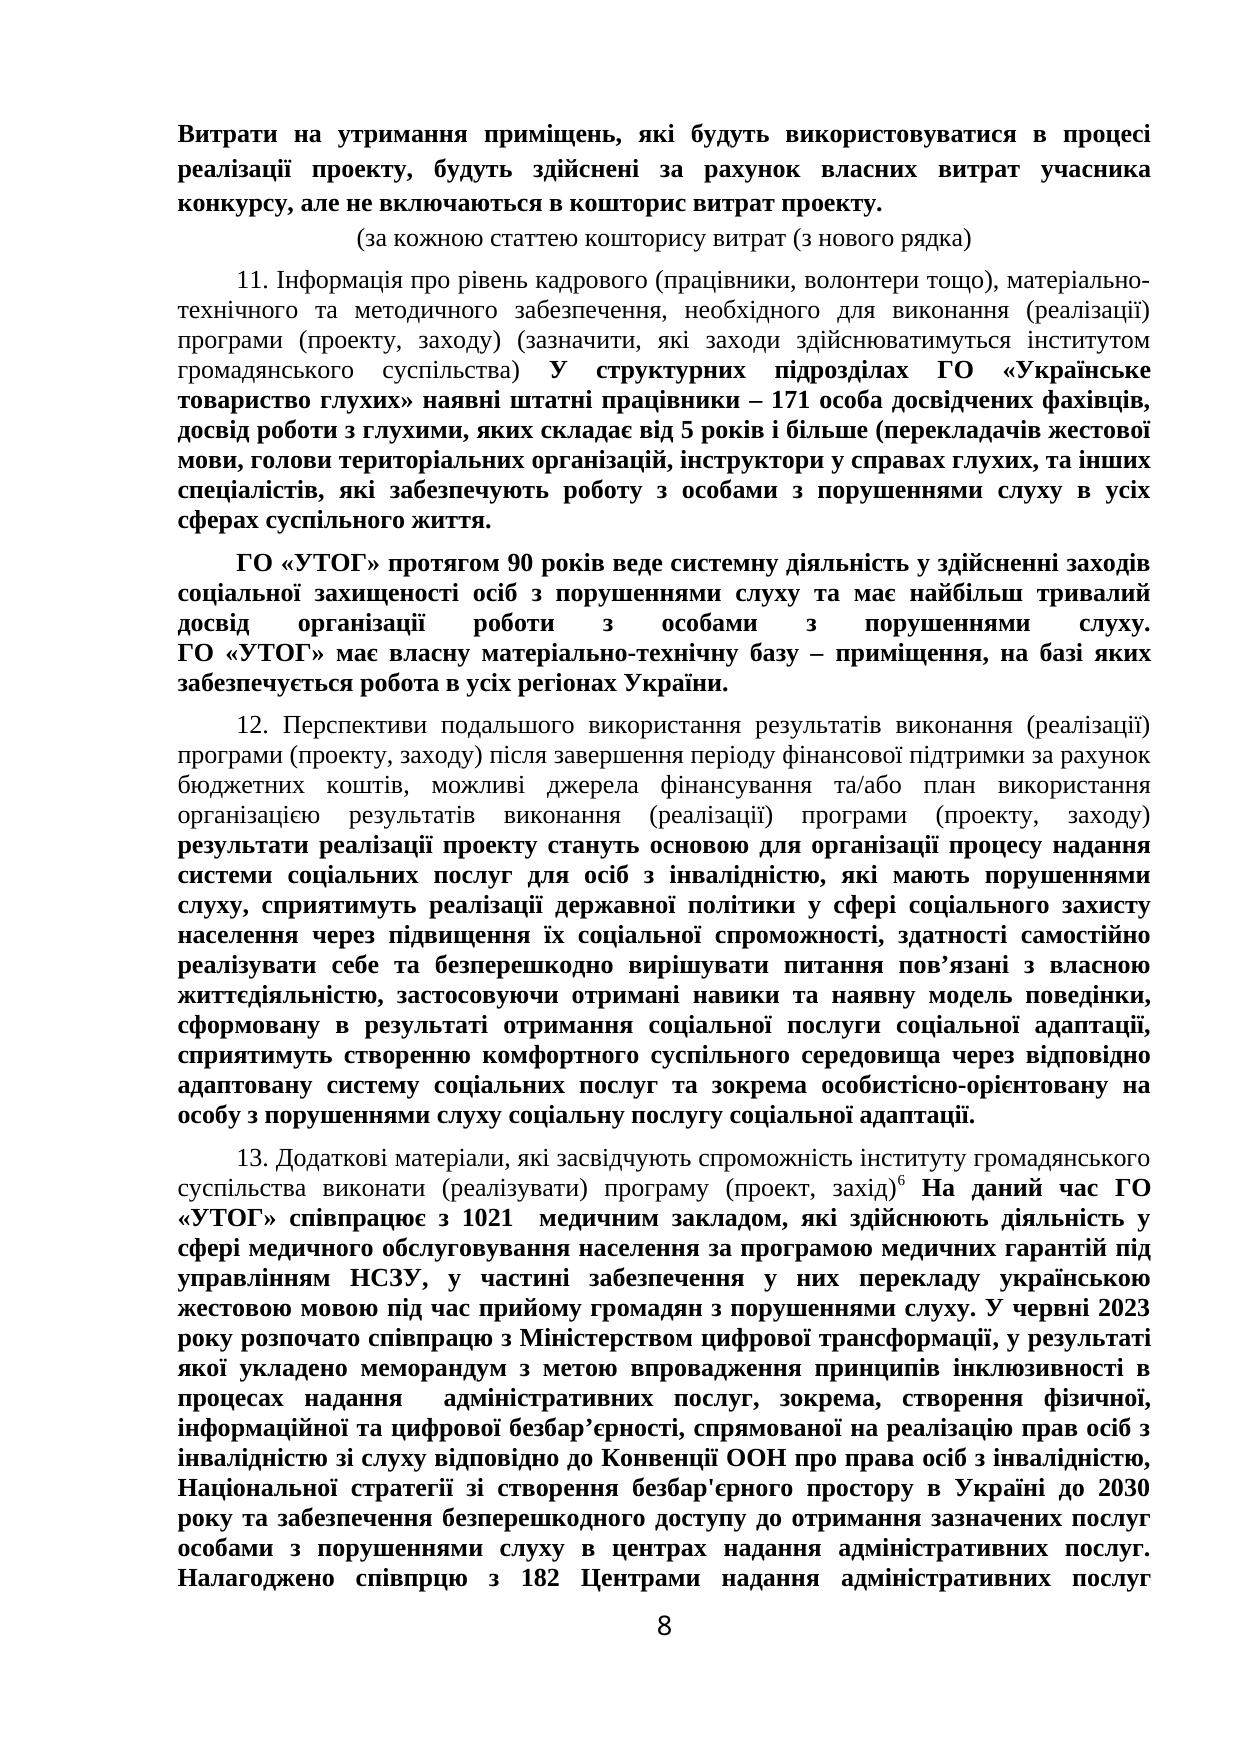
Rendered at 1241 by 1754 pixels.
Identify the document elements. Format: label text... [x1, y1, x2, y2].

text ГО «УТОГ» протягом 90 років веде системну діяльність у здійсненні заходів соціальної захищеності осіб з порушеннями слуху та має найбільш тривалий досвід організації роботи з особами з порушеннями слуху. ГО «УТОГ» має власну матеріально-технічну базу – приміщення, на базі яких забезпечується робота в усіх регіонах України. [177, 547, 1152, 697]
text (за кожною статтею кошторису витрат (з нового рядка) [177, 222, 1152, 252]
text 12. Перспективи подальшого використання результатів виконання (реалізації) програми (проекту, заходу) після завершення періоду фінансової підтримки за рахунок бюджетних коштів, можливі джерела фінансування та/або план використання організацією результатів виконання (реалізації) програми (проекту, заходу) результати реалізації проекту стануть основою для організації процесу надання системи соціальних послуг для осіб з інвалідністю, які мають порушеннями слуху, сприятимуть реалізації державної політики у сфері соціального захисту населення через підвищення їх соціальної спроможності, здатності самостійно реалізувати себе та безперешкодно вирішувати питання пов’язані з власною життєдіяльністю, застосовуючи отримані навики та наявну модель поведінки, сформовану в результаті отримання соціальної послуги соціальної адаптації, сприятимуть створенню комфортного суспільного середовища через відповідно адаптовану систему соціальних послуг та зокрема особистісно-орієнтовану на особу з порушеннями слуху соціальну послугу соціальної адаптації. [177, 709, 1152, 1129]
text Витрати на утримання приміщень, які будуть використовуватися в процесі реалізації проекту, будуть здійснені за рахунок власних витрат учасника конкурсу, але не включаються в кошторис витрат проекту. [177, 118, 1152, 217]
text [177, 1142, 1152, 1592]
text 11. Інформація про рівень кадрового (працівники, волонтери тощо), матеріально-технічного та методичного забезпечення, необхідного для виконання (реалізації) програми (проекту, заходу) (зазначити, які заходи здійснюватимуться інститутом громадянського суспільства) У структурних підрозділах ГО «Українське товариство глухих» наявні штатні працівники – 171 особа досвідчених фахівців, досвід роботи з глухими, яких складає від 5 років і більше (перекладачів жестової мови, голови територіальних організацій, інструктори у справах глухих, та інших спеціалістів, які забезпечують роботу з особами з порушеннями слуху в усіх сферах суспільного життя. [177, 264, 1152, 534]
